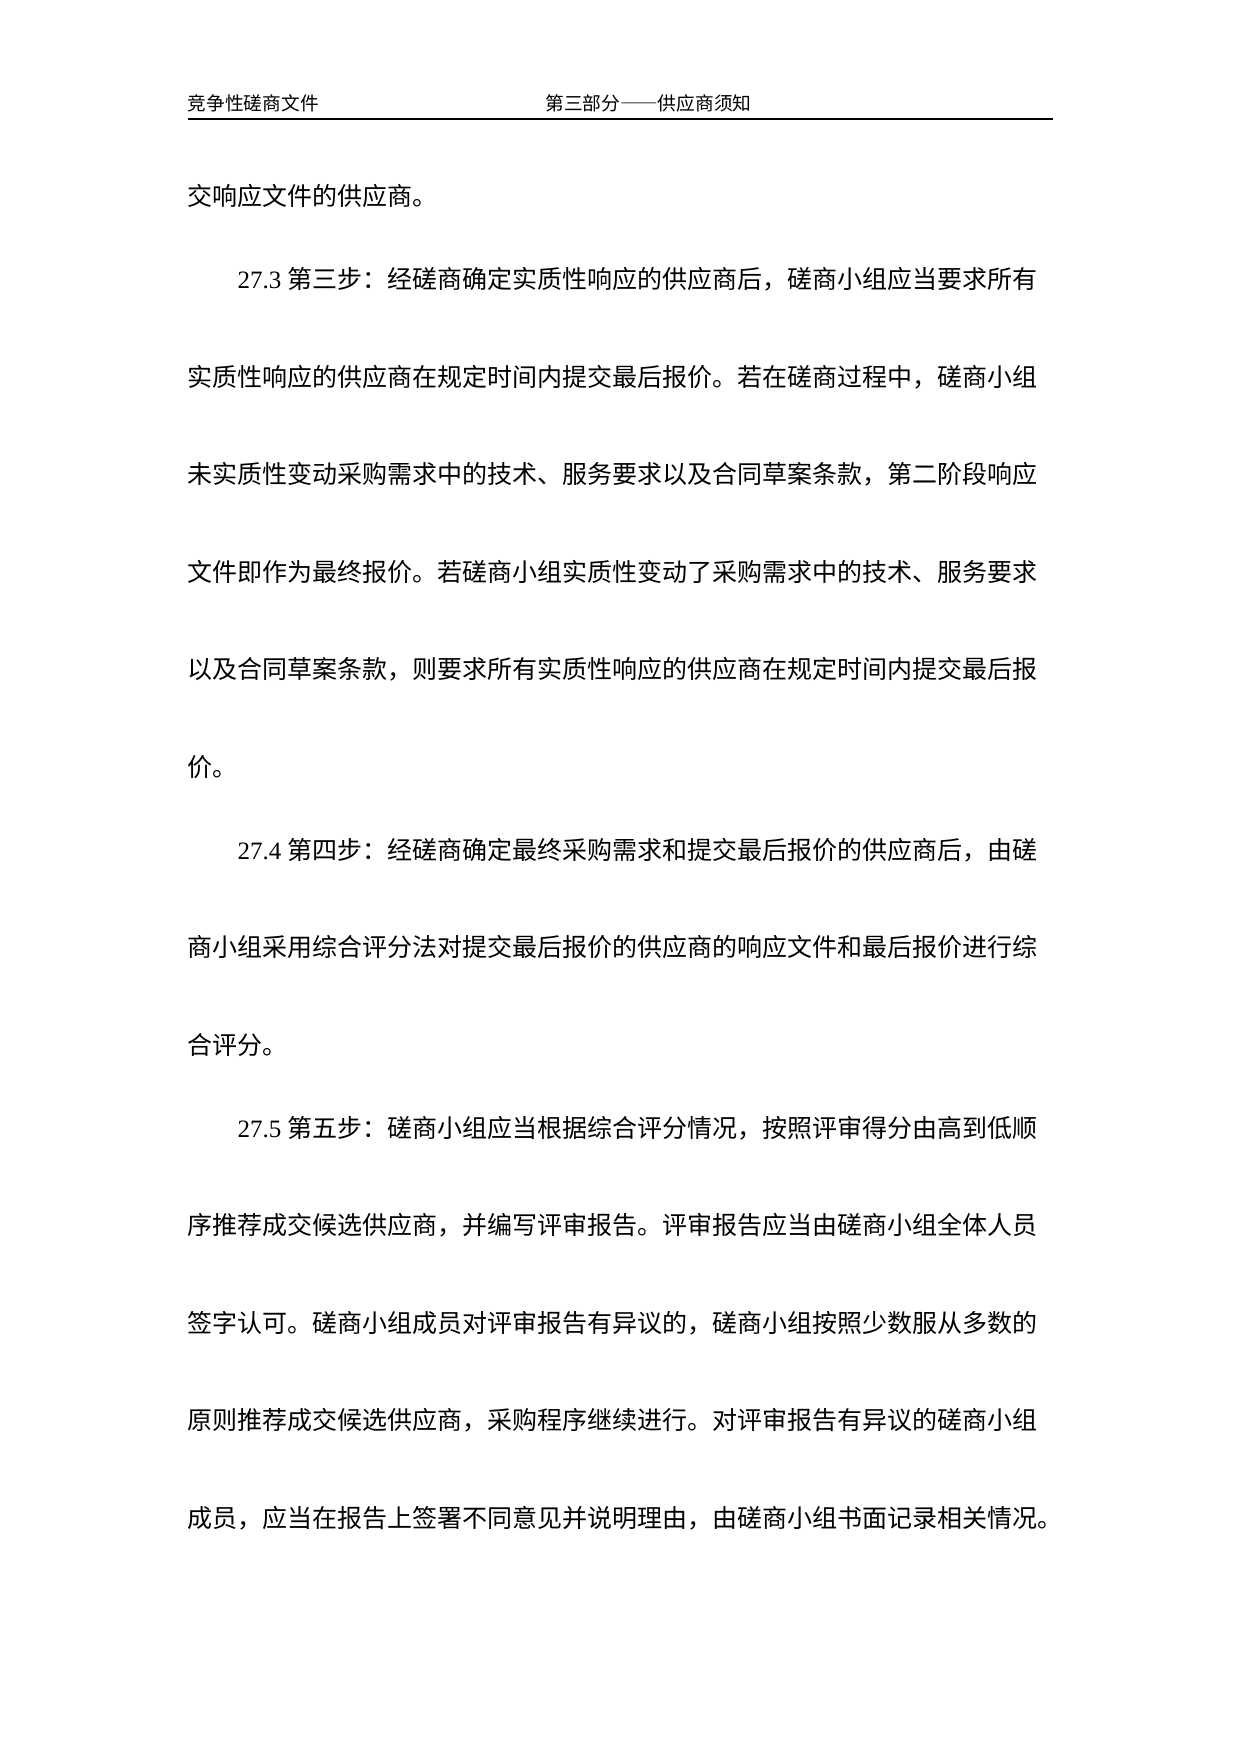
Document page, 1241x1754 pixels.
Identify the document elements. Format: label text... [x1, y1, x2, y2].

text 27.3 第三步：经磋商确定实质性响应的供应商后，磋商小组应当要求所有实质性响应的供应商在规定时间内提交最后报价。若在磋商过程中，磋商小组未实质性变动采购需求中的技术、服务要求以及合同草案条款，第二阶段响应文件即作为最终报价。若磋商小组实质性变动了采购需求中的技术、服务要求以及合同草案条款，则要求所有实质性响应的供应商在规定时间内提交最后报价。 [187, 245, 1053, 798]
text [187, 162, 1053, 227]
text 27.4 第四步：经磋商确定最终采购需求和提交最后报价的供应商后，由磋商小组采用综合评分法对提交最后报价的供应商的响应文件和最后报价进行综合评分。 [187, 816, 1053, 1076]
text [187, 1094, 1053, 1549]
